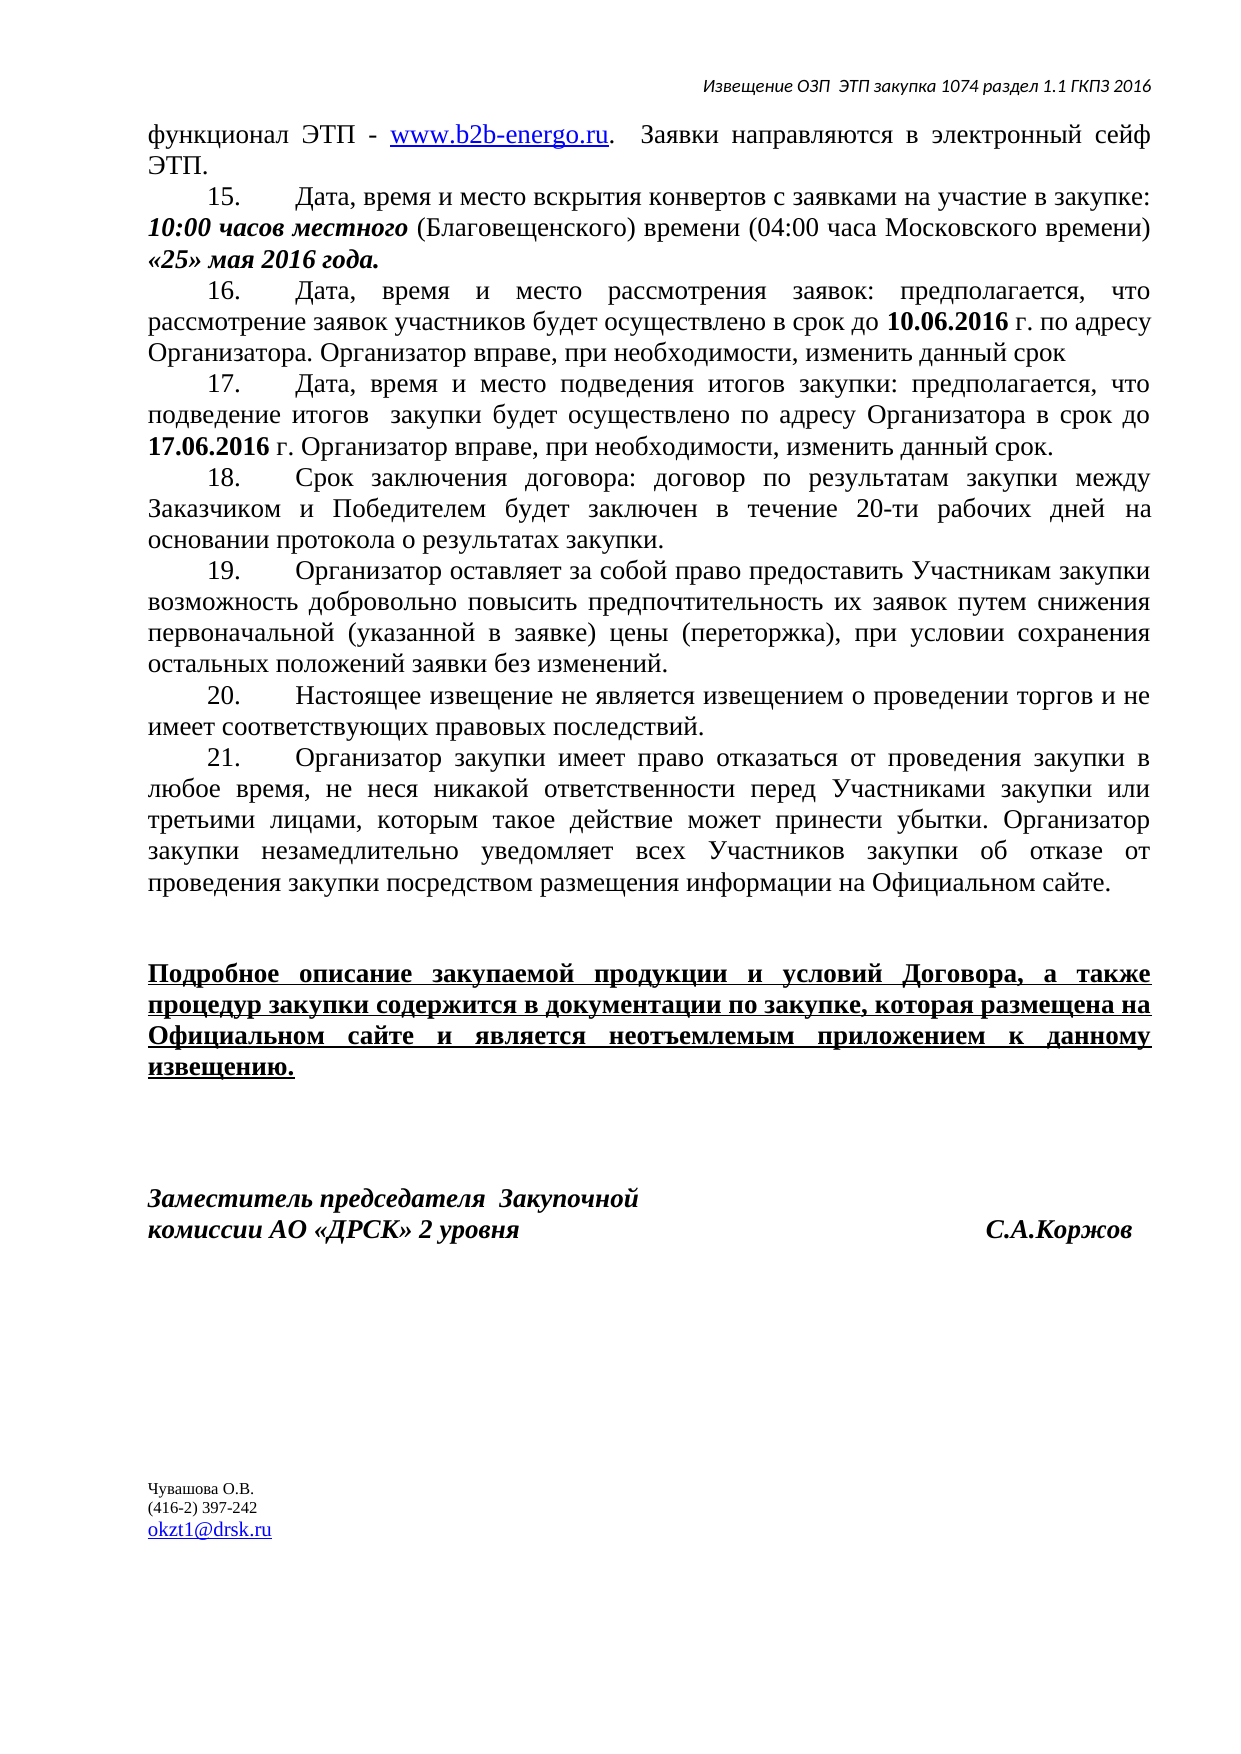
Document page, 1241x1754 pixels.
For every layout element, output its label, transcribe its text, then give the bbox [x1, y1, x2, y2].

text комиссии АО «ДРСК» 2 уровня С.А.Коржов [148, 1213, 1152, 1244]
list Организатор оставляет за собой право предоставить Участникам закупки возможность добровольно повысить предпочтительность их заявок путем снижения первоначальной (указанной в заявке) цены (переторжка), при условии сохранения остальных положений заявки без изменений. [148, 554, 1152, 679]
text Чувашова О.В. [148, 1479, 1152, 1498]
list Настоящее извещение не является извещением о проведении торгов и не имеет соответствующих правовых последствий. [148, 679, 1152, 741]
text Подробное описание закупаемой продукции и условий Договора, а также процедур закупки содержится в документации по закупке, которая размещена на Официальном сайте и является неотъемлемым приложением к данному извещению. [148, 1048, 1152, 1081]
list Дата, время и место подведения итогов закупки: предполагается, что подведение итогов закупки будет осуществлено по адресу Организатора в срок до 17.06.2016 г. Организатор вправе, при необходимости, изменить данный срок. [148, 367, 1152, 461]
text Подробное описание закупаемой продукции и условий Договора, а также процедур закупки содержится в документации по закупке, которая размещена на Официальном сайте и является неотъемлемым приложением к данному извещению. [148, 985, 1152, 1015]
list Срок заключения договора: договор по результатам закупки между Заказчиком и Победителем будет заключен в течение 20-ти рабочих дней на основании протокола о результатах закупки. [148, 461, 1152, 554]
list Дата, время и место рассмотрения заявок: предполагается, что рассмотрение заявок участников будет осуществлено в срок до 10.06.2016 г. по адресу Организатора. Организатор вправе, при необходимости, изменить данный срок [148, 274, 1152, 367]
list Организатор закупки имеет право отказаться от проведения закупки в любое время, не неся никакой ответственности перед Участниками закупки или третьими лицами, которым такое действие может принести убытки. Организатор закупки незамедлительно уведомляет всех Участников закупки об отказе от проведения закупки посредством размещения информации на Официальном сайте. [148, 741, 1152, 897]
text Подробное описание закупаемой продукции и условий Договора, а также процедур закупки содержится в документации по закупке, которая размещена на Официальном сайте и является неотъемлемым приложением к данному извещению. [148, 1016, 1152, 1046]
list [148, 118, 1152, 180]
text Подробное описание закупаемой продукции и условий Договора, а также процедур закупки содержится в документации по закупке, которая размещена на Официальном сайте и является неотъемлемым приложением к данному извещению. [148, 957, 1152, 984]
text Заместитель председателя Закупочной [148, 1182, 1152, 1213]
list Дата, время и место вскрытия конвертов с заявками на участие в закупке: 10:00 часов местного (Благовещенского) времени (04:00 часа Московского времени) «25» мая 2016 года. [148, 180, 1152, 274]
text okzt1@drsk.ru [148, 1517, 1152, 1541]
text (416-2) 397-242 [148, 1498, 1152, 1517]
